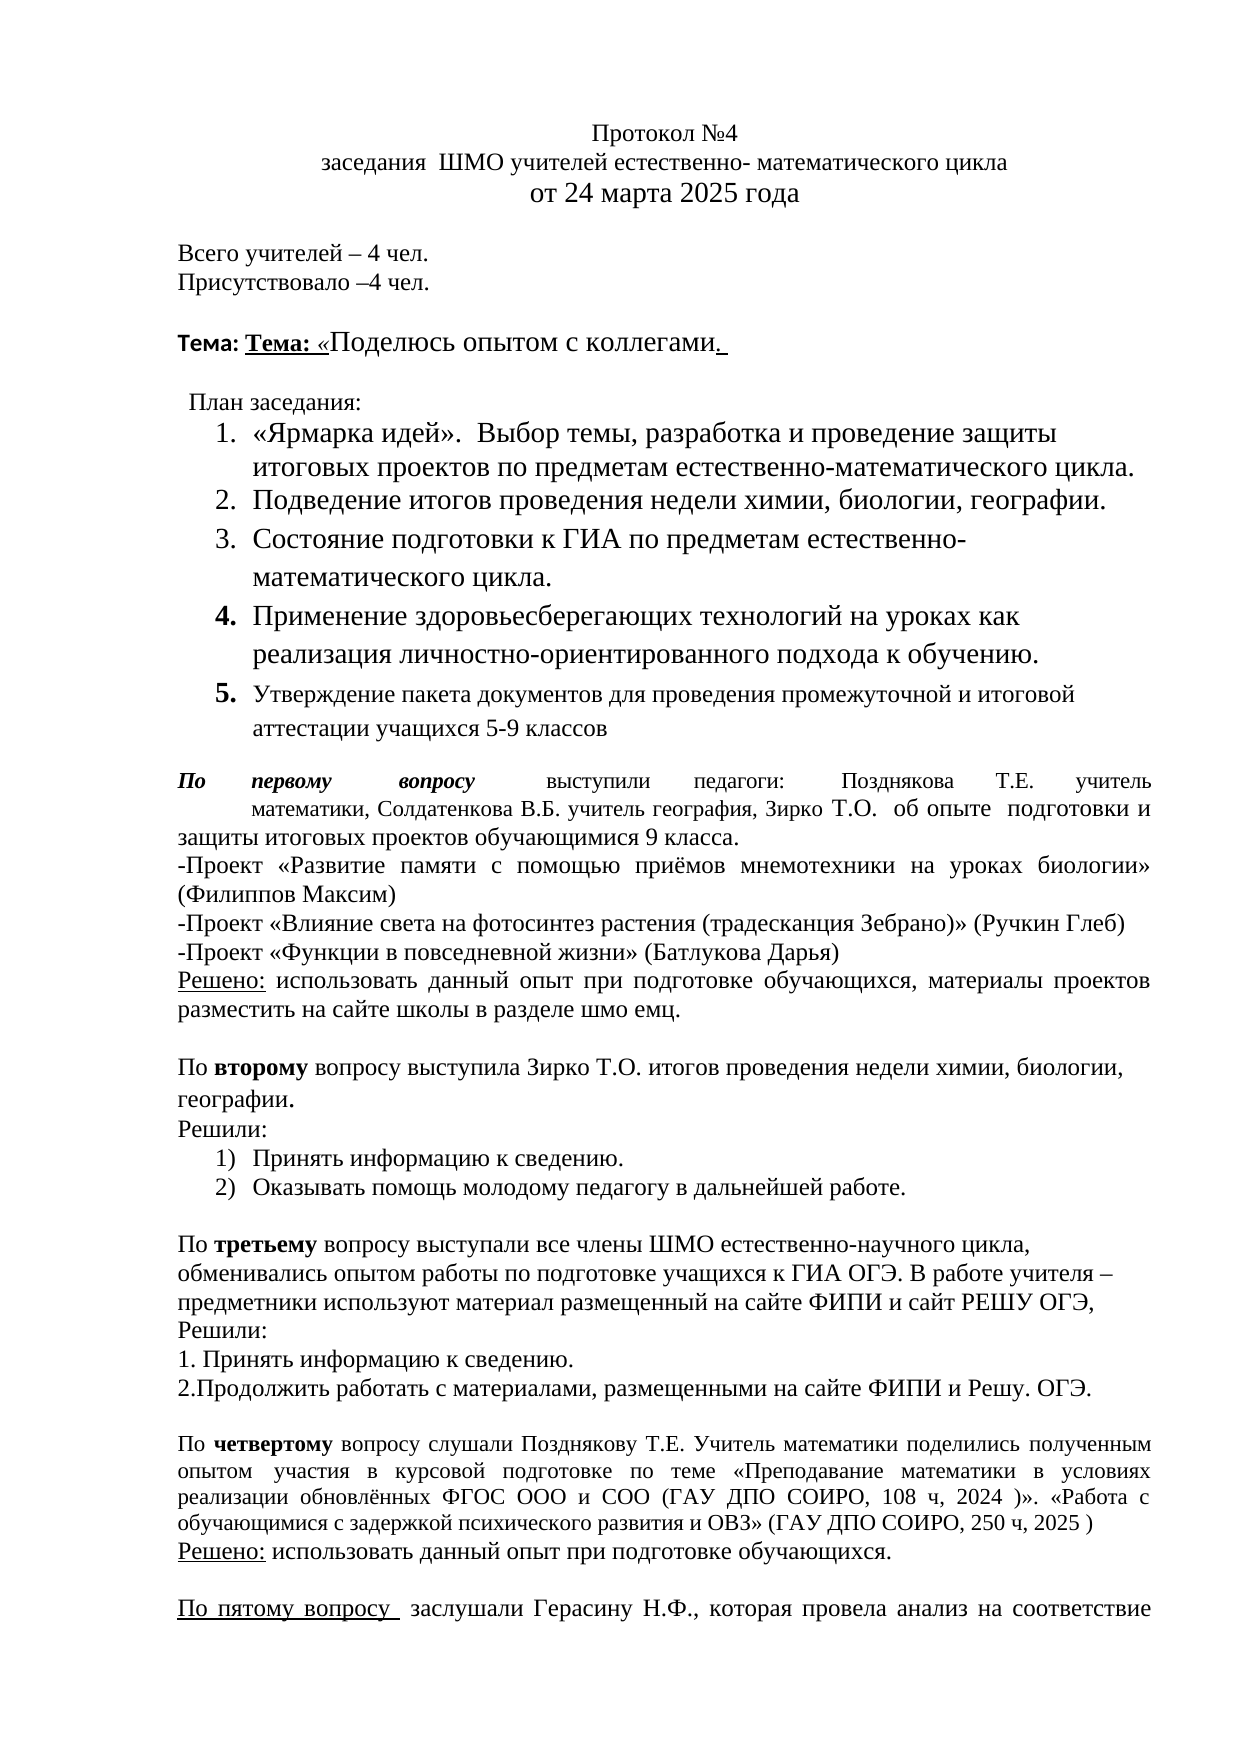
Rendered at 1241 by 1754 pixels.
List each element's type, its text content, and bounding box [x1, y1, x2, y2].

text Решено: использовать данный опыт при подготовке обучающихся, материалы проектов разместить на сайте школы в разделе шмо емц. [177, 966, 1152, 1023]
list «Ярмарка идей». Выбор темы, разработка и проведение защиты итоговых проектов по предметам естественно-математического цикла. [215, 415, 1152, 482]
list Применение здоровьесберегающих технологий на уроках как реализация личностно-ориентированного подхода к обучению. [215, 598, 1152, 670]
text Всего учителей – 4 чел. [177, 238, 1152, 267]
text от 24 марта 2025 года [177, 176, 1152, 209]
text Решено: использовать данный опыт при подготовке обучающихся. [177, 1536, 1152, 1564]
text Решили: [177, 1315, 1152, 1344]
list Оказывать помощь молодому педагогу в дальнейшей работе. [215, 1172, 1152, 1200]
text По первому вопросу выступили педагоги: Позднякова Т.Е. учитель математики, Солдатенкова В.Б. учитель география, Зирко Т.О. об опыте подготовки и защиты итоговых проектов обучающимися 9 класса. [177, 767, 1152, 851]
text Протокол №4 [177, 118, 1152, 147]
text По третьему вопросу выступали все члены ШМО естественно-научного цикла, обменивались опытом работы по подготовке учащихся к ГИА ОГЭ. В работе учителя – предметники используют материал размещенный на сайте ФИПИ и сайт РЕШУ ОГЭ, [177, 1229, 1152, 1315]
text По четвертому вопросу слушали Позднякову Т.Е. Учитель математики поделились полученным опытом участия в курсовой подготовке по теме «Преподавание математики в условиях реализации обновлённых ФГОС ООО и СОО (ГАУ ДПО СОИРО, 108 ч, 2024 )». «Работа с обучающимися с задержкой психического развития и ОВЗ» (ГАУ ДПО СОИРО, 250 ч, 2025 ) [177, 1430, 1152, 1536]
text -Проект «Функции в повседневной жизни» (Батлукова Дарья) [177, 937, 1152, 966]
text -Проект «Влияние света на фотосинтез растения (традесканция Зебрано)» (Ручкин Глеб) [177, 908, 1152, 937]
text По второму вопросу выступила Зирко Т.О. итогов проведения недели химии, биологии, географии. [177, 1052, 1152, 1114]
text План заседания: [188, 387, 1152, 415]
list Подведение итогов проведения недели химии, биологии, географии. [215, 482, 1152, 516]
list Состояние подготовки к ГИА по предметам естественно-математического цикла. [215, 521, 1152, 593]
text 2.Продолжить работать с материалами, размещенными на сайте ФИПИ и Решу. ОГЭ. [177, 1373, 1152, 1402]
list Принять информацию к сведению. [215, 1143, 1152, 1172]
text Присутствовало –4 чел. [177, 267, 1152, 295]
text 1. Принять информацию к сведению. [177, 1344, 1152, 1373]
list Утверждение пакета документов для проведения промежуточной и итоговой аттестации учащихся 5-9 классов [215, 675, 1152, 742]
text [177, 1593, 1152, 1622]
text -Проект «Развитие памяти с помощью приёмов мнемотехники на уроках биологии» (Филиппов Максим) [177, 851, 1152, 908]
text заседания ШМО учителей естественно- математического цикла [177, 147, 1152, 176]
text Решили: [177, 1114, 1152, 1143]
text Тема: Тема: «Поделюсь опытом с коллегами. [177, 324, 1152, 358]
